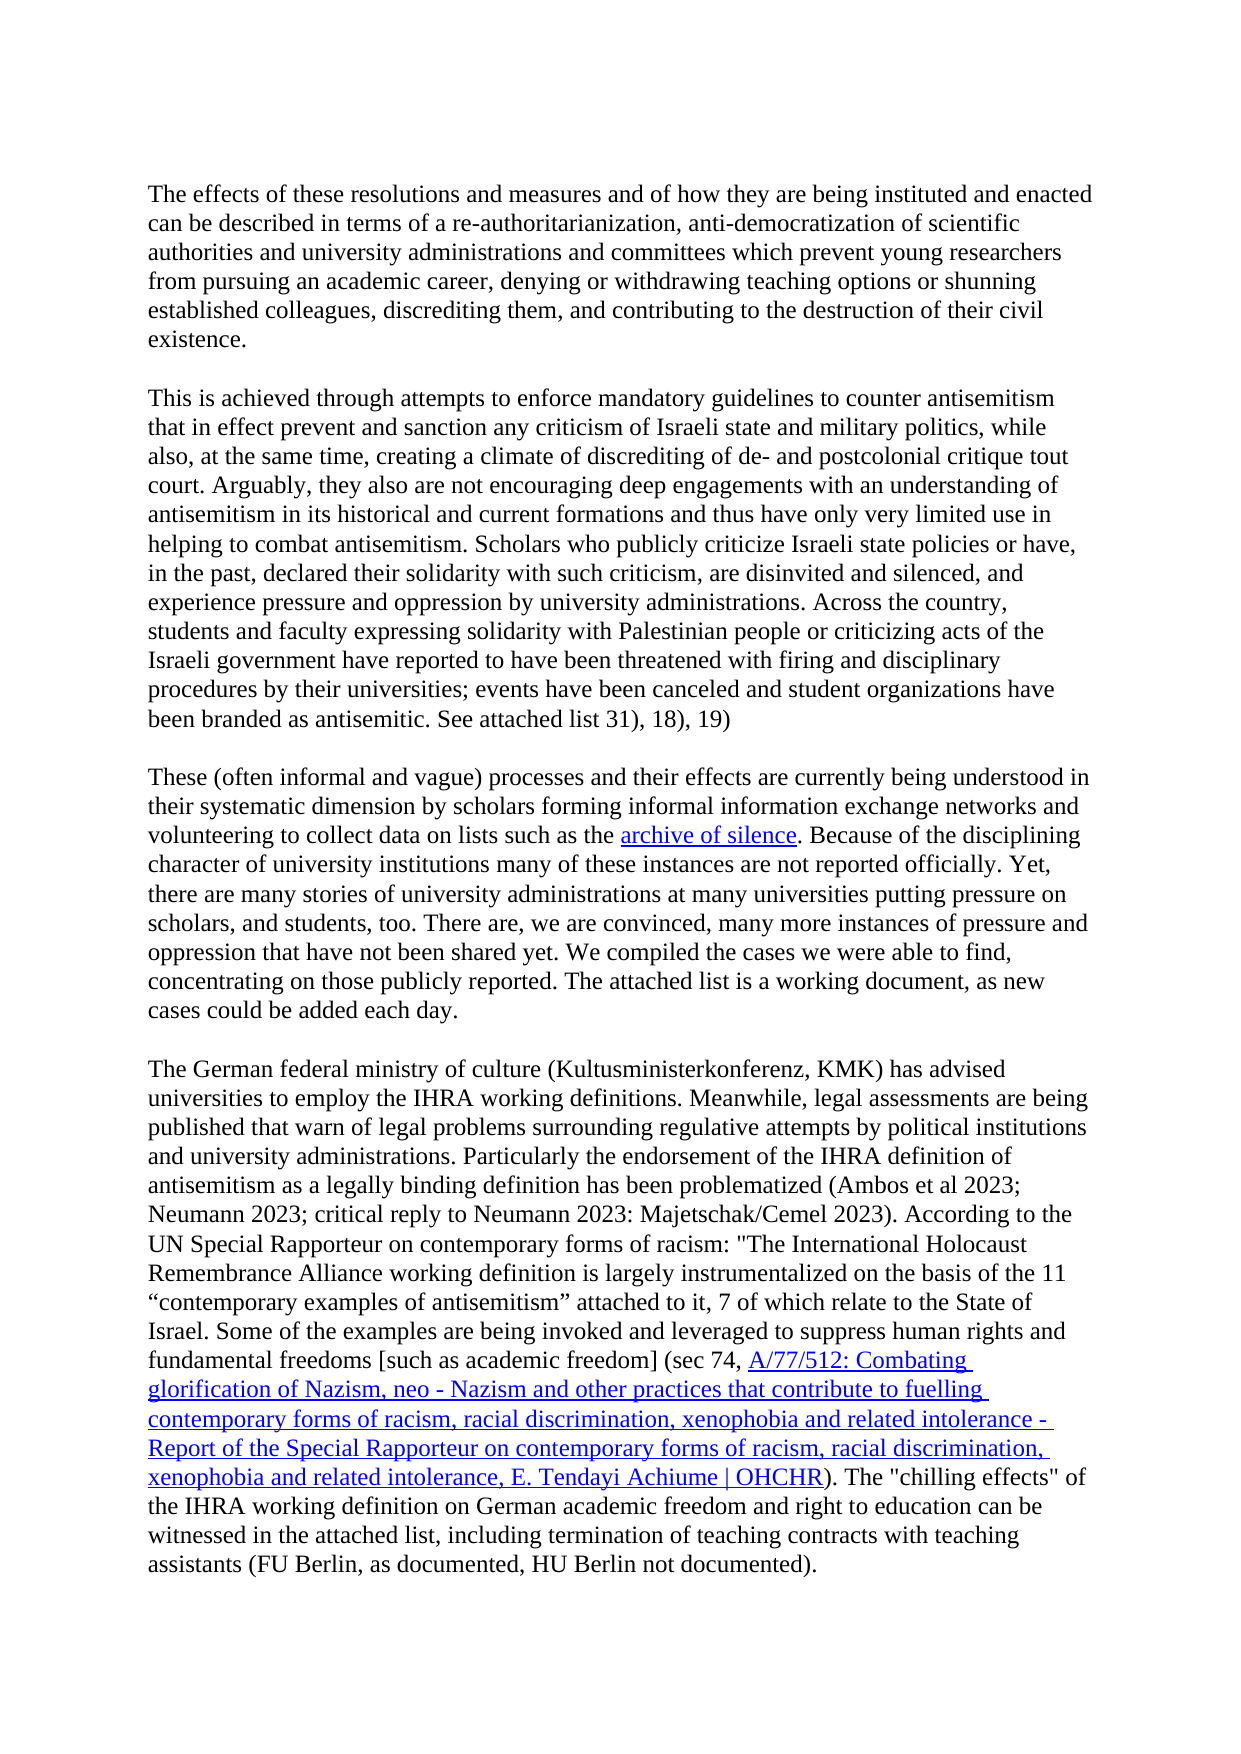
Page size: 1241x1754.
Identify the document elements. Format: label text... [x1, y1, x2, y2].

text This is achieved through attempts to enforce mandatory guidelines to counter antisemitism that in effect prevent and sanction any criticism of Israeli state and military politics, while also, at the same time, creating a climate of discrediting of de- and postcolonial critique tout court. Arguably, they also are not encouraging deep engagements with an understanding of antisemitism in its historical and current formations and thus have only very limited use in helping to combat antisemitism. Scholars who publicly criticize Israeli state policies or have, in the past, declared their solidarity with such criticism, are disinvited and silenced, and experience pressure and oppression by university administrations. Across the country, students and faculty expressing solidarity with Palestinian people or criticizing acts of the Israeli government have reported to have been threatened with firing and disciplinary procedures by their universities; events have been canceled and student organizations have been branded as antisemitic. See attached list 31), 18), 19) [148, 383, 1093, 733]
text These (often informal and vague) processes and their effects are currently being understood in their systematic dimension by scholars forming informal information exchange networks and volunteering to collect data on lists such as the archive of silence. Because of the disciplining character of university institutions many of these instances are not reported officially. Yet, there are many stories of university administrations at many universities putting pressure on scholars, and students, too. There are, we are convinced, many more instances of pressure and oppression that have not been shared yet. We compiled the cases we were able to find, concentrating on those publicly reported. The attached list is a working document, as new cases could be added each day. [148, 762, 1093, 1024]
text The German federal ministry of culture (Kultusministerkonferenz, KMK) has advised universities to employ the IHRA working definitions. Meanwhile, legal assessments are being published that warn of legal problems surrounding regulative attempts by political institutions and university administrations. Particularly the endorsement of the IHRA definition of antisemitism as a legally binding definition has been problematized (Ambos et al 2023; Neumann 2023; critical reply to Neumann 2023: Majetschak/Cemel 2023). According to the UN Special Rapporteur on contemporary forms of racism: "The International Holocaust Remembrance Alliance working definition is largely instrumentalized on the basis of the 11 “contemporary examples of antisemitism” attached to it, 7 of which relate to the State of Israel. Some of the examples are being invoked and leveraged to suppress human rights and fundamental freedoms [such as academic freedom] (sec 74, A/77/512: Combating glorification of Nazism, neo - Nazism and other practices that contribute to fuelling contemporary forms of racism, racial discrimination, xenophobia and related intolerance - Report of the Special Rapporteur on contemporary forms of racism, racial discrimination, xenophobia and related intolerance, E. Tendayi Achiume | OHCHR). The "chilling effects" of the IHRA working definition on German academic freedom and right to education can be witnessed in the attached list, including termination of teaching contracts with teaching assistants (FU Berlin, as documented, HU Berlin not documented). [148, 1054, 1093, 1579]
text The effects of these resolutions and measures and of how they are being instituted and enacted can be described in terms of a re-authoritarianization, anti-democratization of scientific authorities and university administrations and committees which prevent young researchers from pursuing an academic career, denying or withdrawing teaching options or shunning established colleagues, discrediting them, and contributing to the destruction of their civil existence. [148, 179, 1093, 354]
